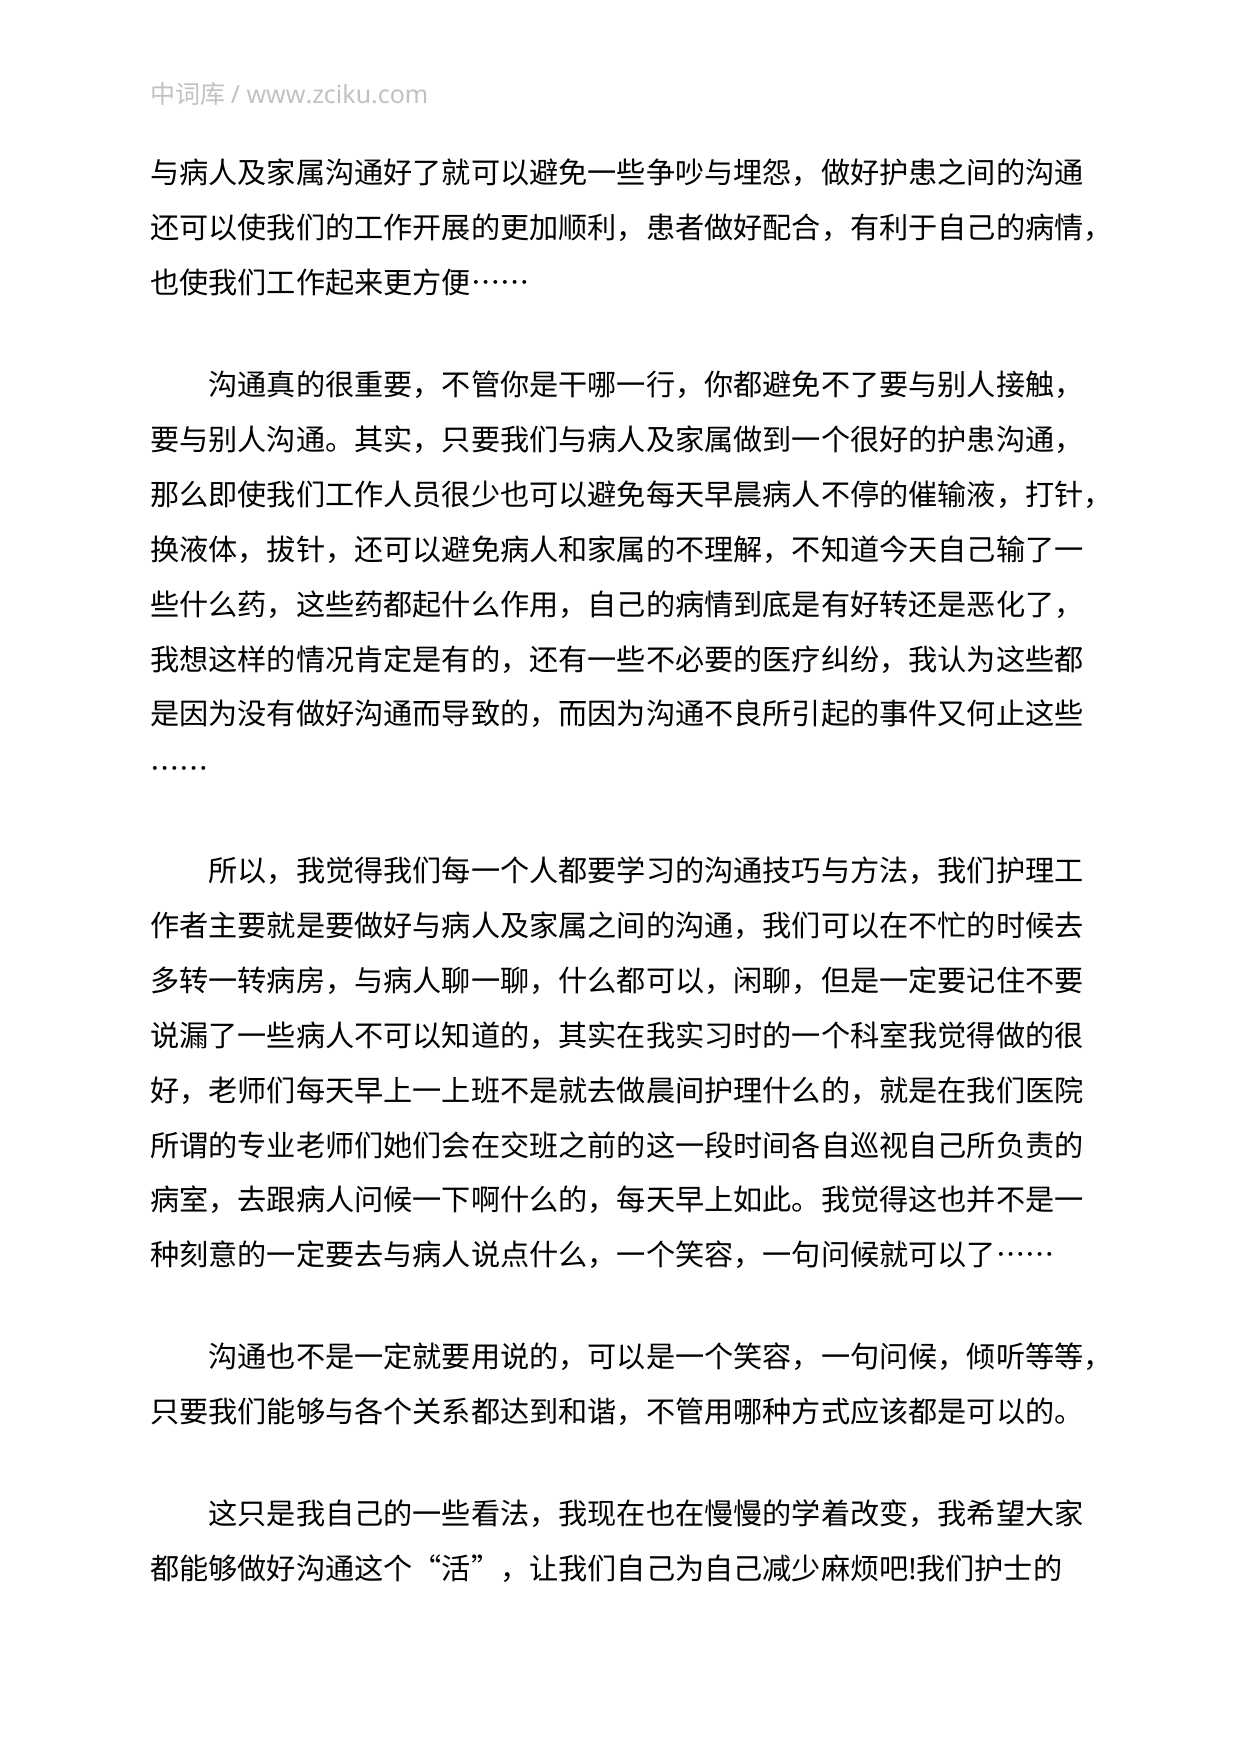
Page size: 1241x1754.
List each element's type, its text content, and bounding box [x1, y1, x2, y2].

text 沟通真的很重要，不管你是干哪一行，你都避免不了要与别人接触，要与别人沟通。其实，只要我们与病人及家属做到一个很好的护患沟通，那么即使我们工作人员很少也可以避免每天早晨病人不停的催输液，打针，换液体，拔针，还可以避免病人和家属的不理解，不知道今天自己输了一些什么药，这些药都起什么作用，自己的病情到底是有好转还是恶化了，我想这样的情况肯定是有的，还有一些不必要的医疗纠纷，我认为这些都是因为没有做好沟通而导致的，而因为沟通不良所引起的事件又何止这些…… [150, 362, 1090, 788]
text 沟通也不是一定就要用说的，可以是一个笑容，一句问候，倾听等等，只要我们能够与各个关系都达到和谐，不管用哪种方式应该都是可以的。 [150, 1334, 1090, 1431]
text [150, 1490, 1090, 1588]
text 所以，我觉得我们每一个人都要学习的沟通技巧与方法，我们护理工作者主要就是要做好与病人及家属之间的沟通，我们可以在不忙的时候去多转一转病房，与病人聊一聊，什么都可以，闲聊，但是一定要记住不要说漏了一些病人不可以知道的，其实在我实习时的一个科室我觉得做的很好，老师们每天早上一上班不是就去做晨间护理什么的，就是在我们医院所谓的专业老师们她们会在交班之前的这一段时间各自巡视自己所负责的病室，去跟病人问候一下啊什么的，每天早上如此。我觉得这也并不是一种刻意的一定要去与病人说点什么，一个笑容，一句问候就可以了…… [150, 848, 1090, 1274]
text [150, 150, 1090, 302]
